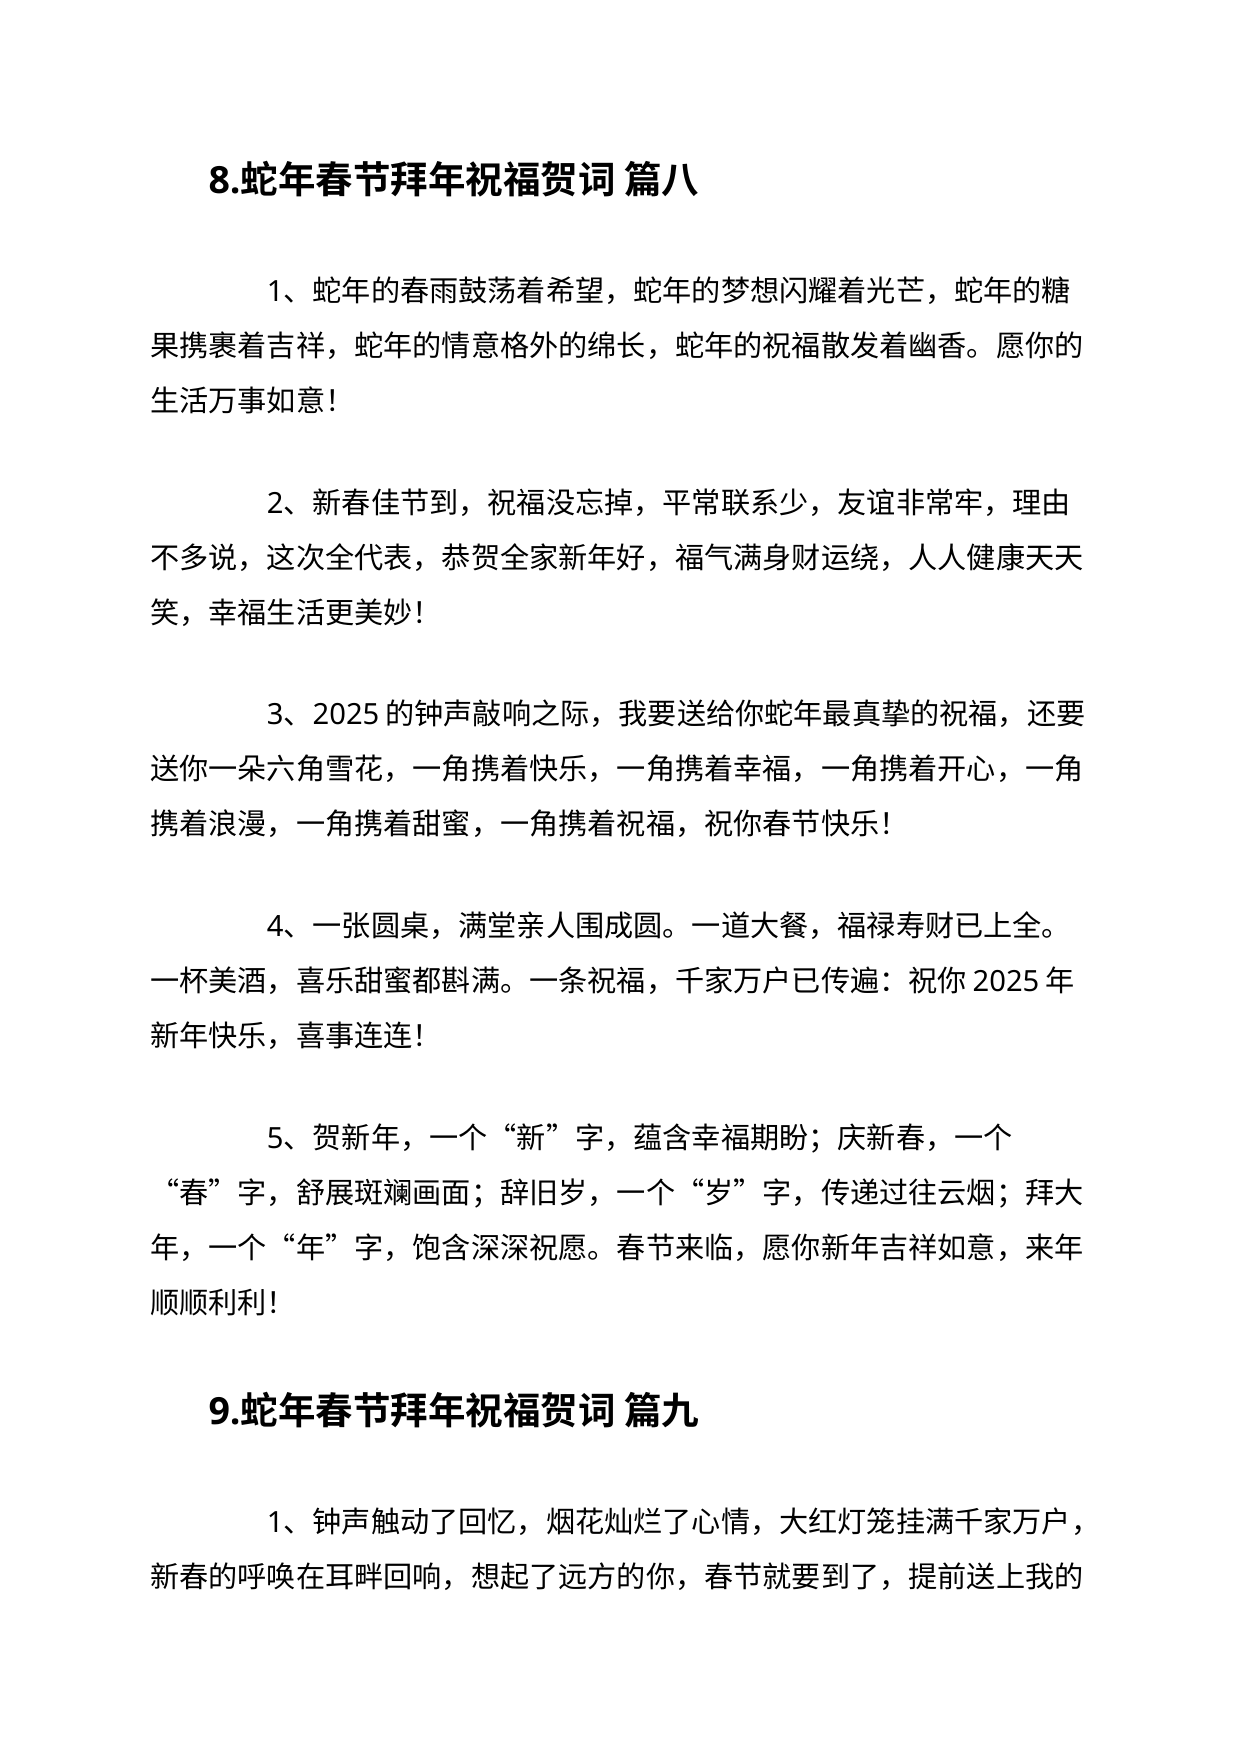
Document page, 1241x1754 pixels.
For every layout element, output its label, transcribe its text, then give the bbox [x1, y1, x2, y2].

text 5、贺新年，一个“新”字，蕴含幸福期盼；庆新春，一个“春”字，舒展斑斓画面；辞旧岁，一个“岁”字，传递过往云烟；拜大年，一个“年”字，饱含深深祝愿。春节来临，愿你新年吉祥如意，来年顺顺利利！ [150, 1114, 1090, 1321]
text 4、一张圆桌，满堂亲人围成圆。一道大餐，福禄寿财已上全。一杯美酒，喜乐甜蜜都斟满。一条祝福，千家万户已传遍：祝你2025年新年快乐，喜事连连！ [150, 903, 1090, 1055]
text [150, 1498, 1090, 1596]
text 9.蛇年春节拜年祝福贺词 篇九 [150, 1381, 1090, 1435]
text 1、蛇年的春雨鼓荡着希望，蛇年的梦想闪耀着光芒，蛇年的糖果携裹着吉祥，蛇年的情意格外的绵长，蛇年的祝福散发着幽香。愿你的生活万事如意！ [150, 268, 1090, 420]
text 3、2025的钟声敲响之际，我要送给你蛇年最真挚的祝福，还要送你一朵六角雪花，一角携着快乐，一角携着幸福，一角携着开心，一角携着浪漫，一角携着甜蜜，一角携着祝福，祝你春节快乐！ [150, 691, 1090, 843]
text 2、新春佳节到，祝福没忘掉，平常联系少，友谊非常牢，理由不多说，这次全代表，恭贺全家新年好，福气满身财运绕，人人健康天天笑，幸福生活更美妙！ [150, 479, 1090, 631]
text 8.蛇年春节拜年祝福贺词 篇八 [150, 150, 1090, 204]
